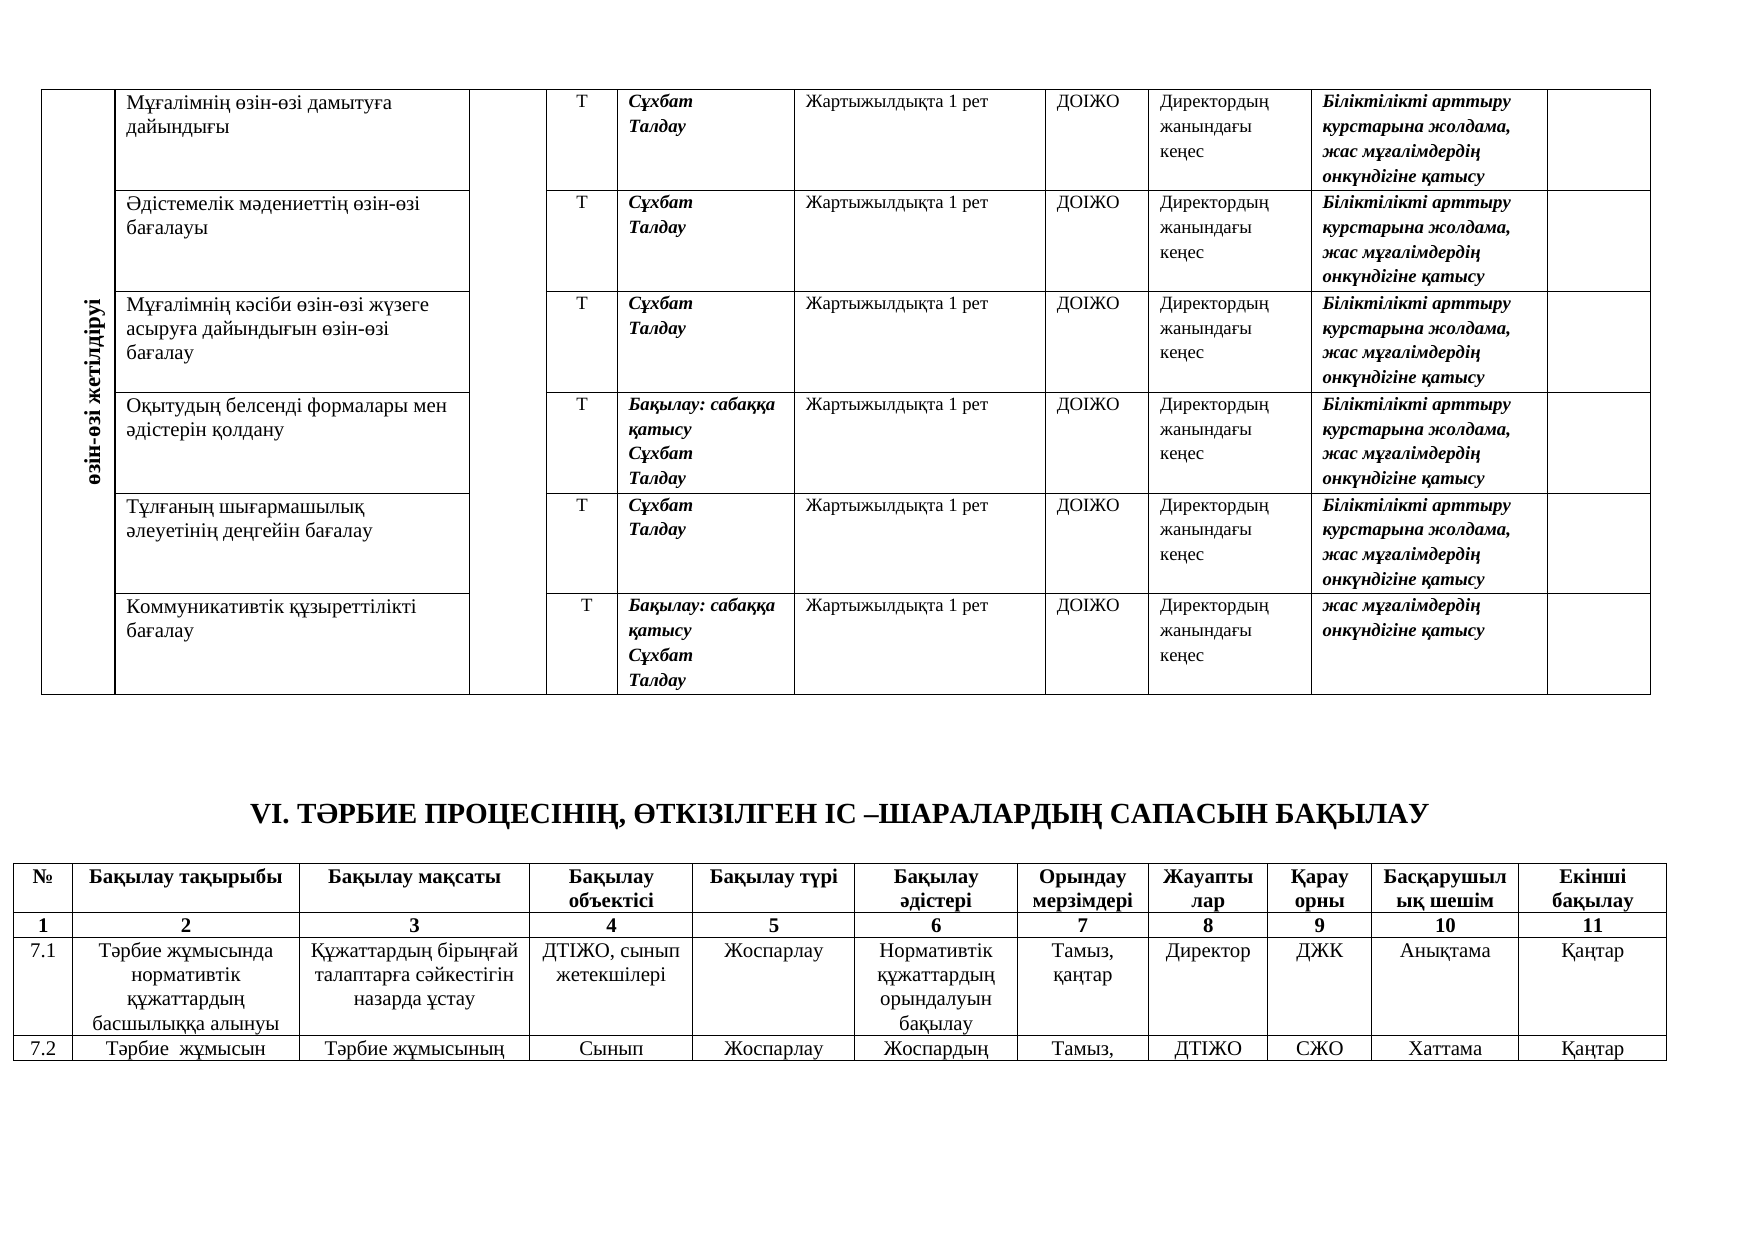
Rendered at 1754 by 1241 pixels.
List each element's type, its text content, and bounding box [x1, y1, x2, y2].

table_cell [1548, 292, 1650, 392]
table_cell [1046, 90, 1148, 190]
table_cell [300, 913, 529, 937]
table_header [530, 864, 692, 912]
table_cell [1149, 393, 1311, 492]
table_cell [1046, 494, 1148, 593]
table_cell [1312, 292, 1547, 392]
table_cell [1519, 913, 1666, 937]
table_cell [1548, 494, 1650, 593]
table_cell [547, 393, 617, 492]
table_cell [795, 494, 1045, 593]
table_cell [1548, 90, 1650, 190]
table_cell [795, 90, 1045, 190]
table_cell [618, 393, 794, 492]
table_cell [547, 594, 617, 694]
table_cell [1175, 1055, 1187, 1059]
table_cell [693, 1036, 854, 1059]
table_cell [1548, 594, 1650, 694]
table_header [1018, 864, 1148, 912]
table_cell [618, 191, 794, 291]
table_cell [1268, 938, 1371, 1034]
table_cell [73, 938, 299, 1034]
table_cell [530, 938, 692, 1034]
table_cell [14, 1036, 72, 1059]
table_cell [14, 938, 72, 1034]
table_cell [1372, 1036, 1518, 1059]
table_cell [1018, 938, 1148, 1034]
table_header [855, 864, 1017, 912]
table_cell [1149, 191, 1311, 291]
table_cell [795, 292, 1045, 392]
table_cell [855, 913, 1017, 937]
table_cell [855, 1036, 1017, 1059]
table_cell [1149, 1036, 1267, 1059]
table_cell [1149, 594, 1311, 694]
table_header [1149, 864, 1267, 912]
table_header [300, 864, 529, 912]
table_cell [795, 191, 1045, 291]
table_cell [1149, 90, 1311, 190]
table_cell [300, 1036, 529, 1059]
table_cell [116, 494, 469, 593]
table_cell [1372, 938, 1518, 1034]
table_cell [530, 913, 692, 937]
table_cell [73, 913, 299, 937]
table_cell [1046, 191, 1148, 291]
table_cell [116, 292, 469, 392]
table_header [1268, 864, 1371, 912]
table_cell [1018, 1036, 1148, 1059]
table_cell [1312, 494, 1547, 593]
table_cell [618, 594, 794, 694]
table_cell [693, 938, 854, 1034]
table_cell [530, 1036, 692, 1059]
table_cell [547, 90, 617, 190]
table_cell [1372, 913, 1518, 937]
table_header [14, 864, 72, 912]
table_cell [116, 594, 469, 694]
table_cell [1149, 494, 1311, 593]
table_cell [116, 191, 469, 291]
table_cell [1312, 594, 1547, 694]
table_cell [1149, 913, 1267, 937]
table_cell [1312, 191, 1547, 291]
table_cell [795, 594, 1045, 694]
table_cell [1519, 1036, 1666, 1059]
text VІ. ТӘРБИЕ ПРОЦЕСІНІҢ, ӨТКІЗІЛГЕН ІС –ШАРАЛАРДЫҢ САПАСЫН БАҚЫЛАУ [44, 796, 1636, 829]
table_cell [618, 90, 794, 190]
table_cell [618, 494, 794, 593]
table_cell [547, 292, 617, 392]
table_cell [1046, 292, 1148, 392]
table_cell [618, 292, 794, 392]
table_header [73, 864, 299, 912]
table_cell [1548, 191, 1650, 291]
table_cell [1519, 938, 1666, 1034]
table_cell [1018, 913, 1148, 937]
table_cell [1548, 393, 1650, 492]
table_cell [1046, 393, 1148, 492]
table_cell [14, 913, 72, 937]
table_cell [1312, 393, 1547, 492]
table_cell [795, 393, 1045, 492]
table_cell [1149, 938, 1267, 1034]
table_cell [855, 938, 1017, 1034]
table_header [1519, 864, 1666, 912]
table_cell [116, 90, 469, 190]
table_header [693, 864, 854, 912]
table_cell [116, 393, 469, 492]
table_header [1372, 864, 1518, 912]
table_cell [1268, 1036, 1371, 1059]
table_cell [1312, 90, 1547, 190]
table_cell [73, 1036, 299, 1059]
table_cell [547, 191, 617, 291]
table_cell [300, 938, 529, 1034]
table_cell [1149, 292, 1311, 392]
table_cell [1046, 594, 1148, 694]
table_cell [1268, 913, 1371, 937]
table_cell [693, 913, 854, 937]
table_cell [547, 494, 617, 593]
